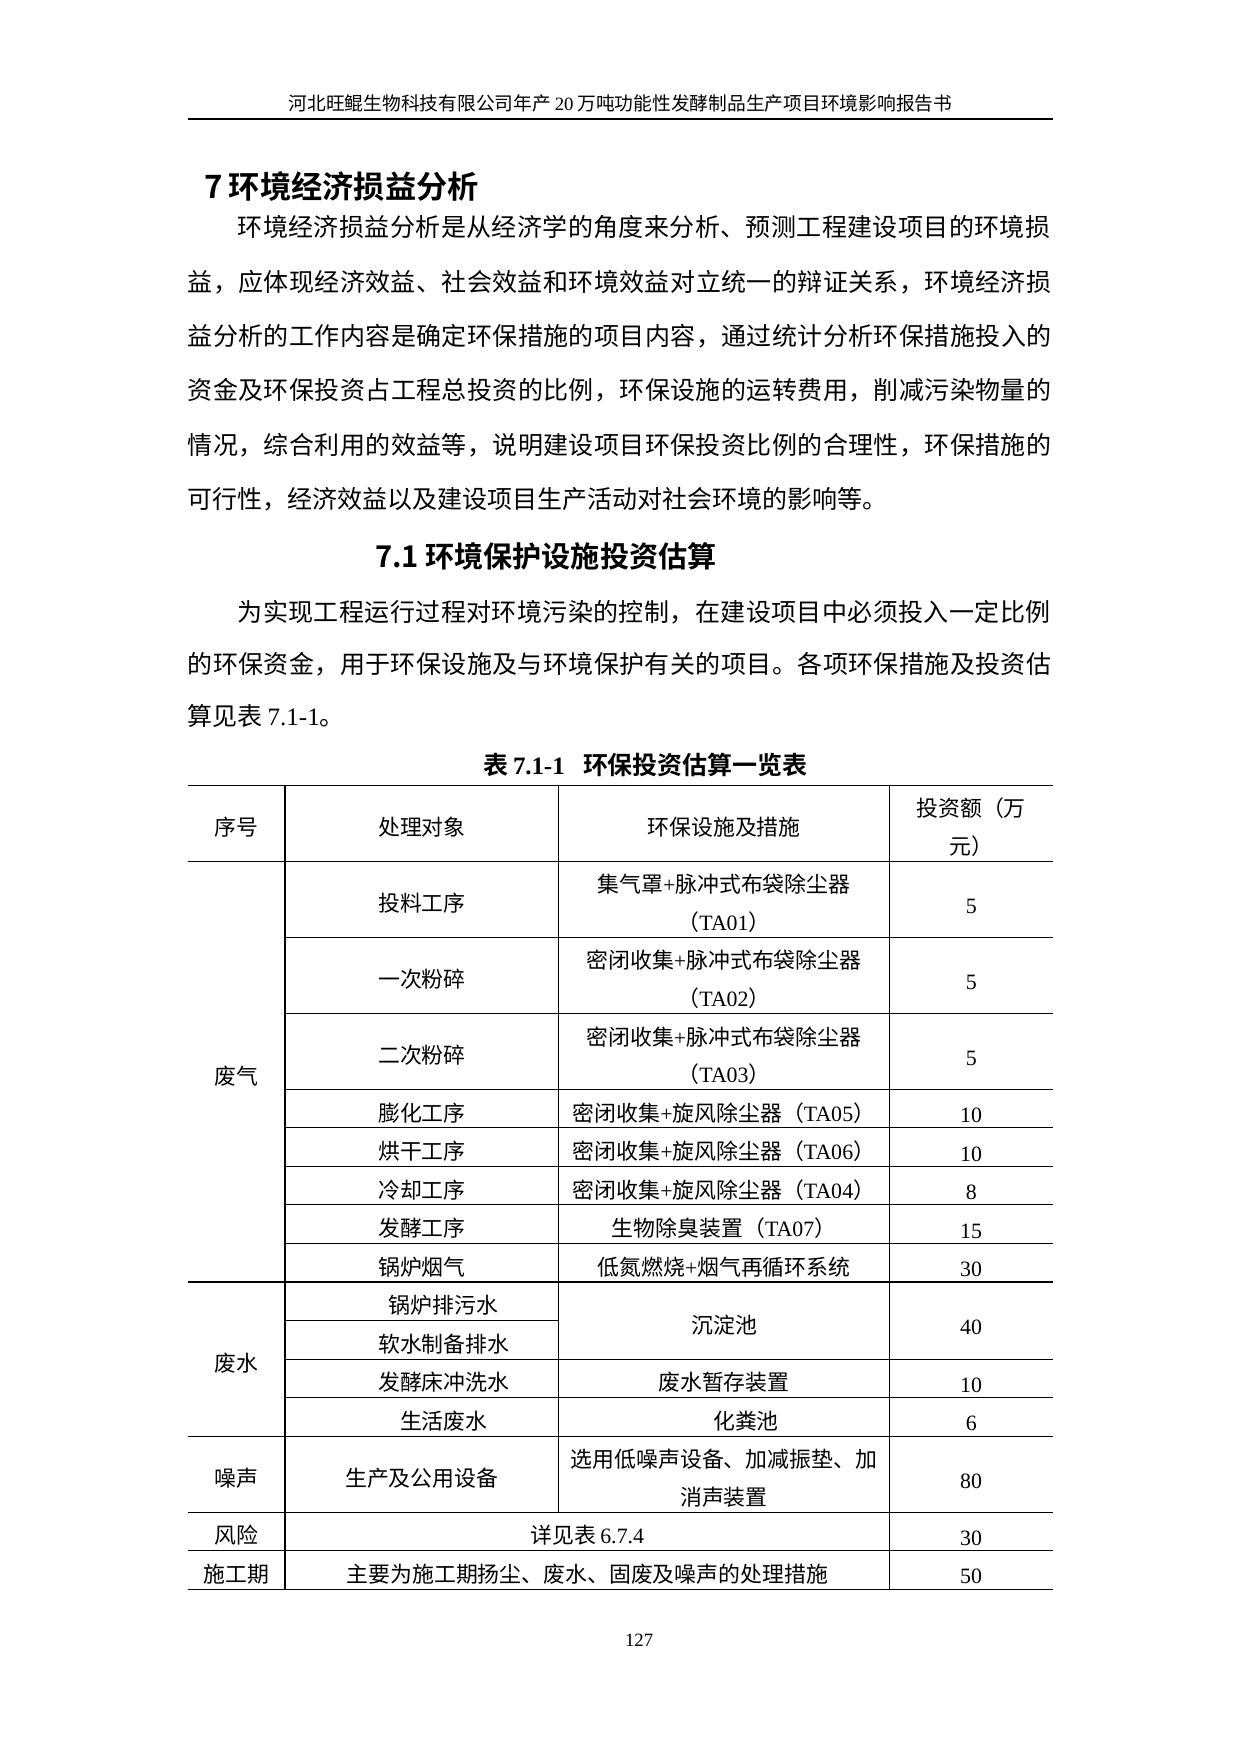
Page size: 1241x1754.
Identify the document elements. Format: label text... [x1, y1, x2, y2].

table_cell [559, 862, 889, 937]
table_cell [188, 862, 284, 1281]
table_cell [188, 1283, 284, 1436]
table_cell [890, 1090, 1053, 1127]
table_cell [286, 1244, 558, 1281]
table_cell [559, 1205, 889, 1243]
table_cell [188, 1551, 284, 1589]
text 环境经济损益分析是从经济学的角度来分析、预测工程建设项目的环境损益，应体现经济效益、社会效益和环境效益对立统一的辩证关系，环境经济损益分析的工作内容是确定环保措施的项目内容，通过统计分析环保措施投入的资金及环保投资占工程总投资的比例，环保设施的运转费用，削减污染物量的情况，综合利用的效益等，说明建设项目环保投资比例的合理性，环保措施的可行性，经济效益以及建设项目生产活动对社会环境的影响等。 [187, 208, 1053, 516]
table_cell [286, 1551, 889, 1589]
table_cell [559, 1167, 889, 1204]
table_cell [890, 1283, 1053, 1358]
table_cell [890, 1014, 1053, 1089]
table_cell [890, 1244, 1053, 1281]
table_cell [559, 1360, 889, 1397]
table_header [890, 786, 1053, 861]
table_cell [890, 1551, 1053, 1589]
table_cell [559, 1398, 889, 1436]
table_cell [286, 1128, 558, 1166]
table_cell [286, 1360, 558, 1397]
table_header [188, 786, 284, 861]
subtitle 7环境经济损益分析 [204, 162, 1053, 208]
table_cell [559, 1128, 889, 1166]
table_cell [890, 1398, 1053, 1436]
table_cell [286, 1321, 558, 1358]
text 为实现工程运行过程对环境污染的控制，在建设项目中必须投入一定比例的环保资金，用于环保设施及与环境保护有关的项目。各项环保措施及投资估算见表7.1-1。 [187, 576, 1053, 732]
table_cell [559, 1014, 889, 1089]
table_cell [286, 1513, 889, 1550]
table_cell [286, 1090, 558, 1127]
text 表7.1-1 环保投资估算一览表 [187, 732, 1053, 784]
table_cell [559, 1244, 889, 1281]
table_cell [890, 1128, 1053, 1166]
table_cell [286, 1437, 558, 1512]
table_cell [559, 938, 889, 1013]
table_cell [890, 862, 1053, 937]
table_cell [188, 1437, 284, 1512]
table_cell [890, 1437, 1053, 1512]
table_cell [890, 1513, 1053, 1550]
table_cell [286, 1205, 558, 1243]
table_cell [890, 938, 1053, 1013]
subtitle 7.1环境保护设施投资估算 [375, 534, 1053, 576]
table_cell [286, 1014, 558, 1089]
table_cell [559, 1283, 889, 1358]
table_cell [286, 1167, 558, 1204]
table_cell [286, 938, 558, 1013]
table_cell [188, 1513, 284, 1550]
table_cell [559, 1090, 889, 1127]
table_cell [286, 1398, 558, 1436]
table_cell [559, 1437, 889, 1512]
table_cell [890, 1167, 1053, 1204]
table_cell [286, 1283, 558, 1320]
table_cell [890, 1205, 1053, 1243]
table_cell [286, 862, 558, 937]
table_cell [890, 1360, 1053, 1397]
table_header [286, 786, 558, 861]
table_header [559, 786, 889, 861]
